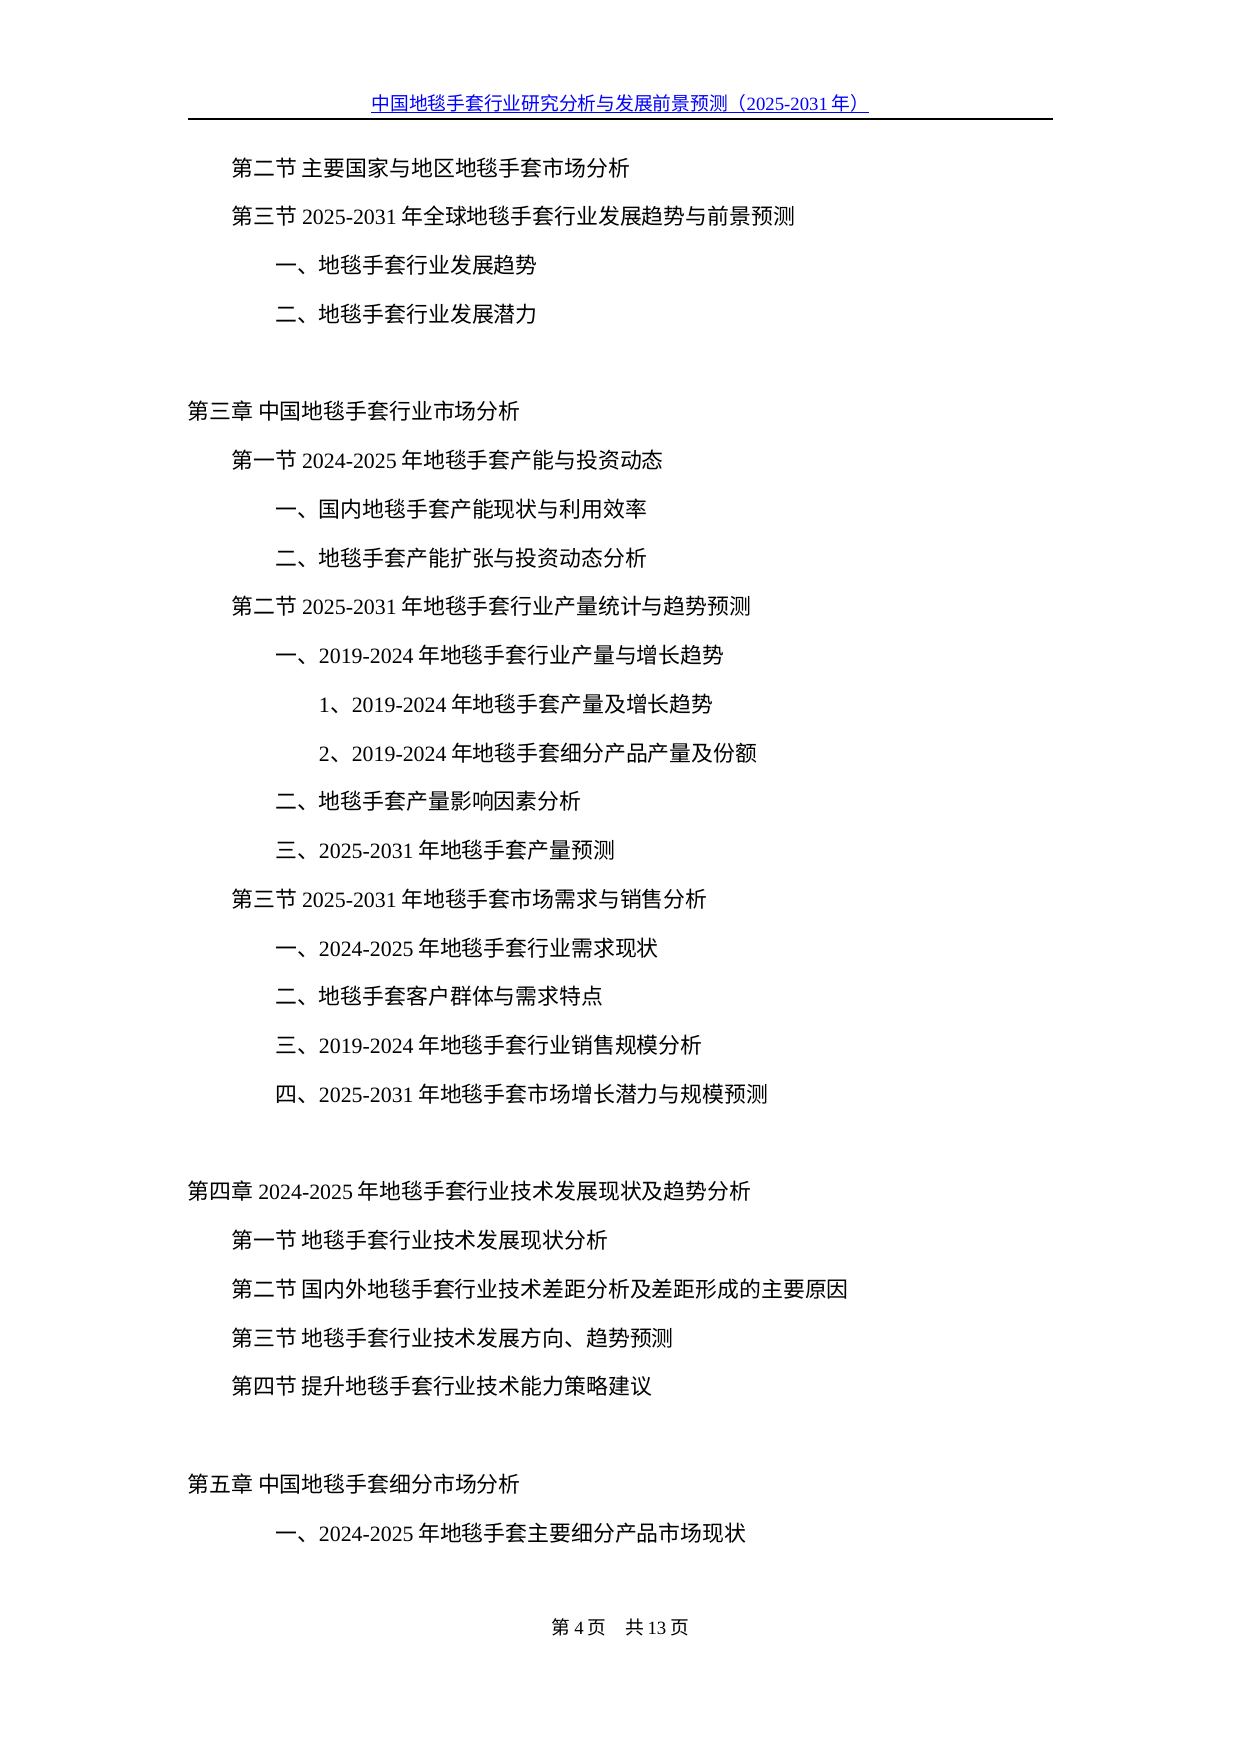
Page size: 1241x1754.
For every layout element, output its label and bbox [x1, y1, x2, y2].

text [187, 150, 1053, 1548]
